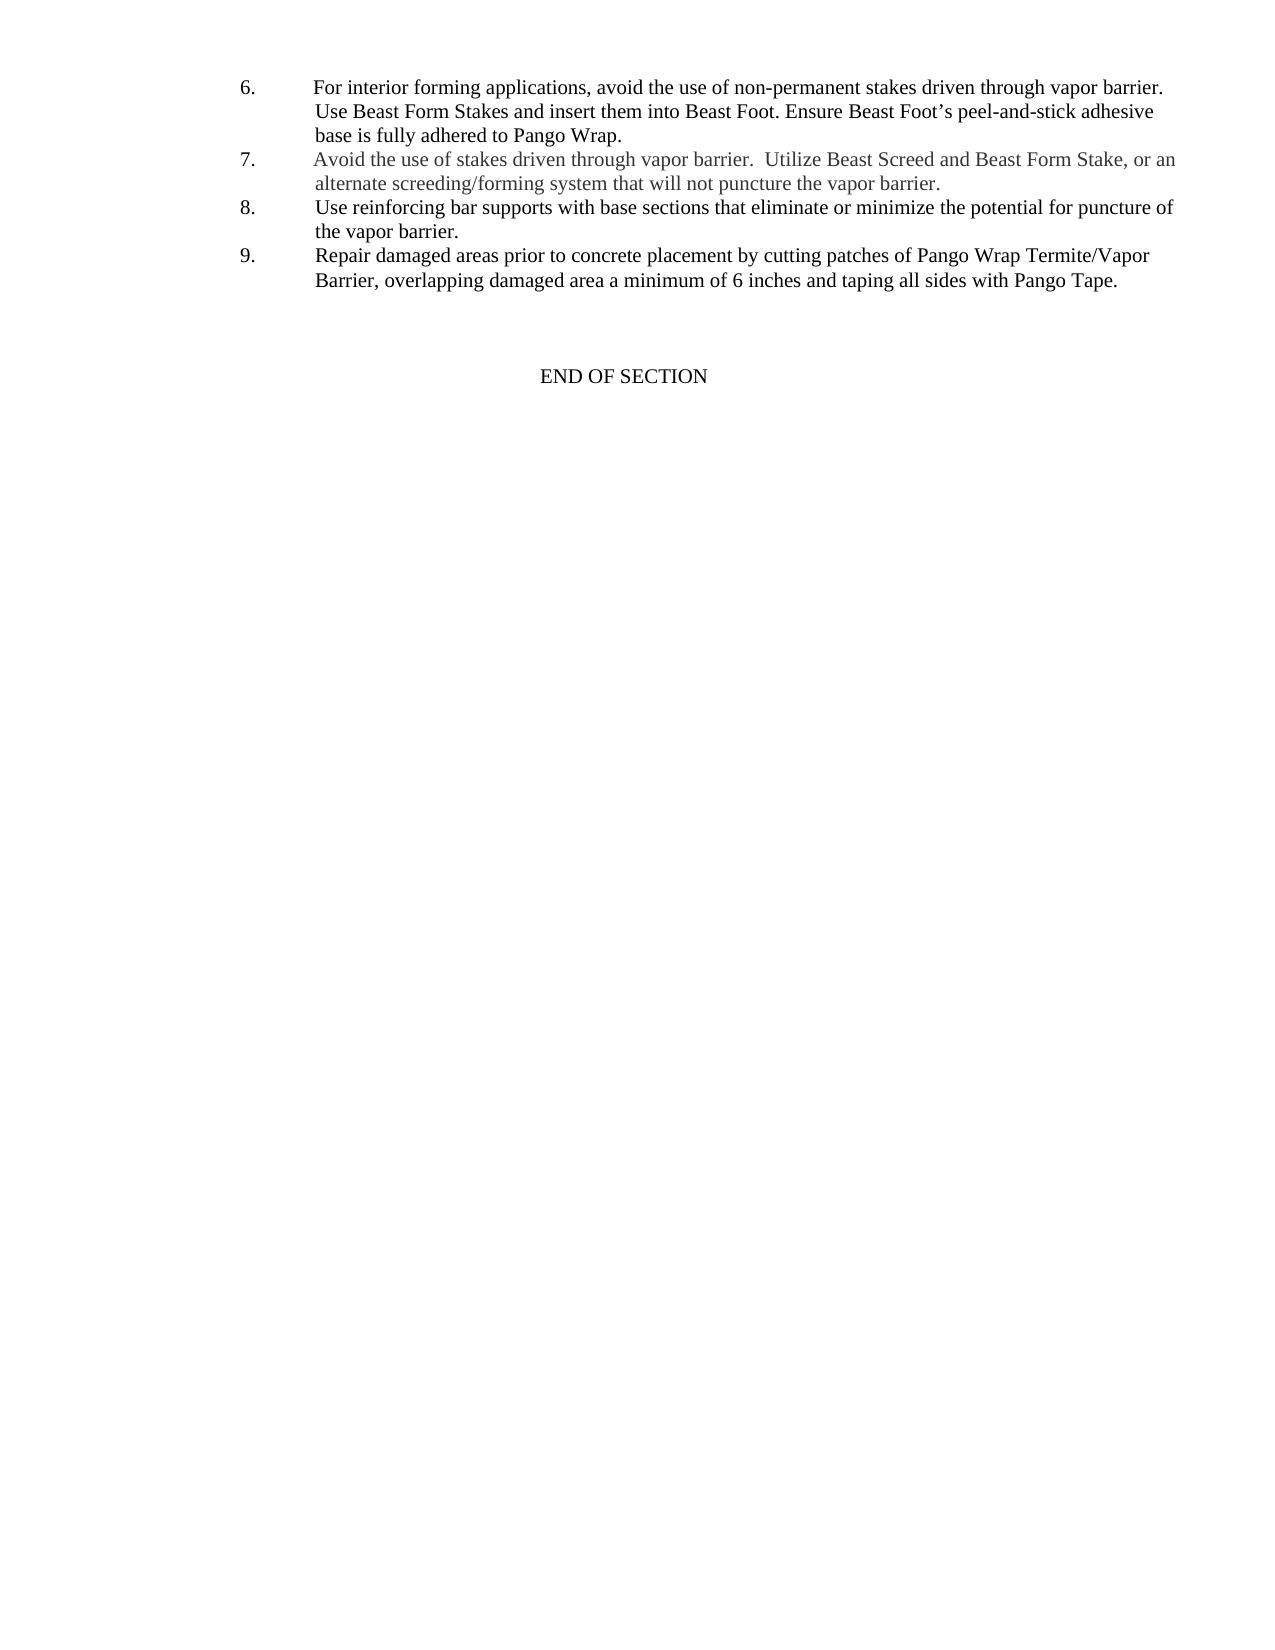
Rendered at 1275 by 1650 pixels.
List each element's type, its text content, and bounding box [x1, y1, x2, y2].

text 8. Use reinforcing bar supports with base sections that eliminate or minimize the potential for puncture of the vapor barrier. [240, 195, 1185, 243]
text 6. For interior forming applications, avoid the use of non-permanent stakes driven through vapor barrier. Use Beast Form Stakes and insert them into Beast Foot. Ensure Beast Foot’s peel-and-stick adhesive base is fully adhered to Pango Wrap. [240, 75, 1185, 147]
text 7. Avoid the use of stakes driven through vapor barrier. Utilize Beast Screed and Beast Form Stake, or an alternate screeding/forming system that will not puncture the vapor barrier. [240, 147, 1185, 195]
text 9. Repair damaged areas prior to concrete placement by cutting patches of Pango Wrap Termite/Vapor Barrier, overlapping damaged area a minimum of 6 inches and taping all sides with Pango Tape. [240, 243, 1185, 292]
text END OF SECTION [240, 364, 1185, 388]
